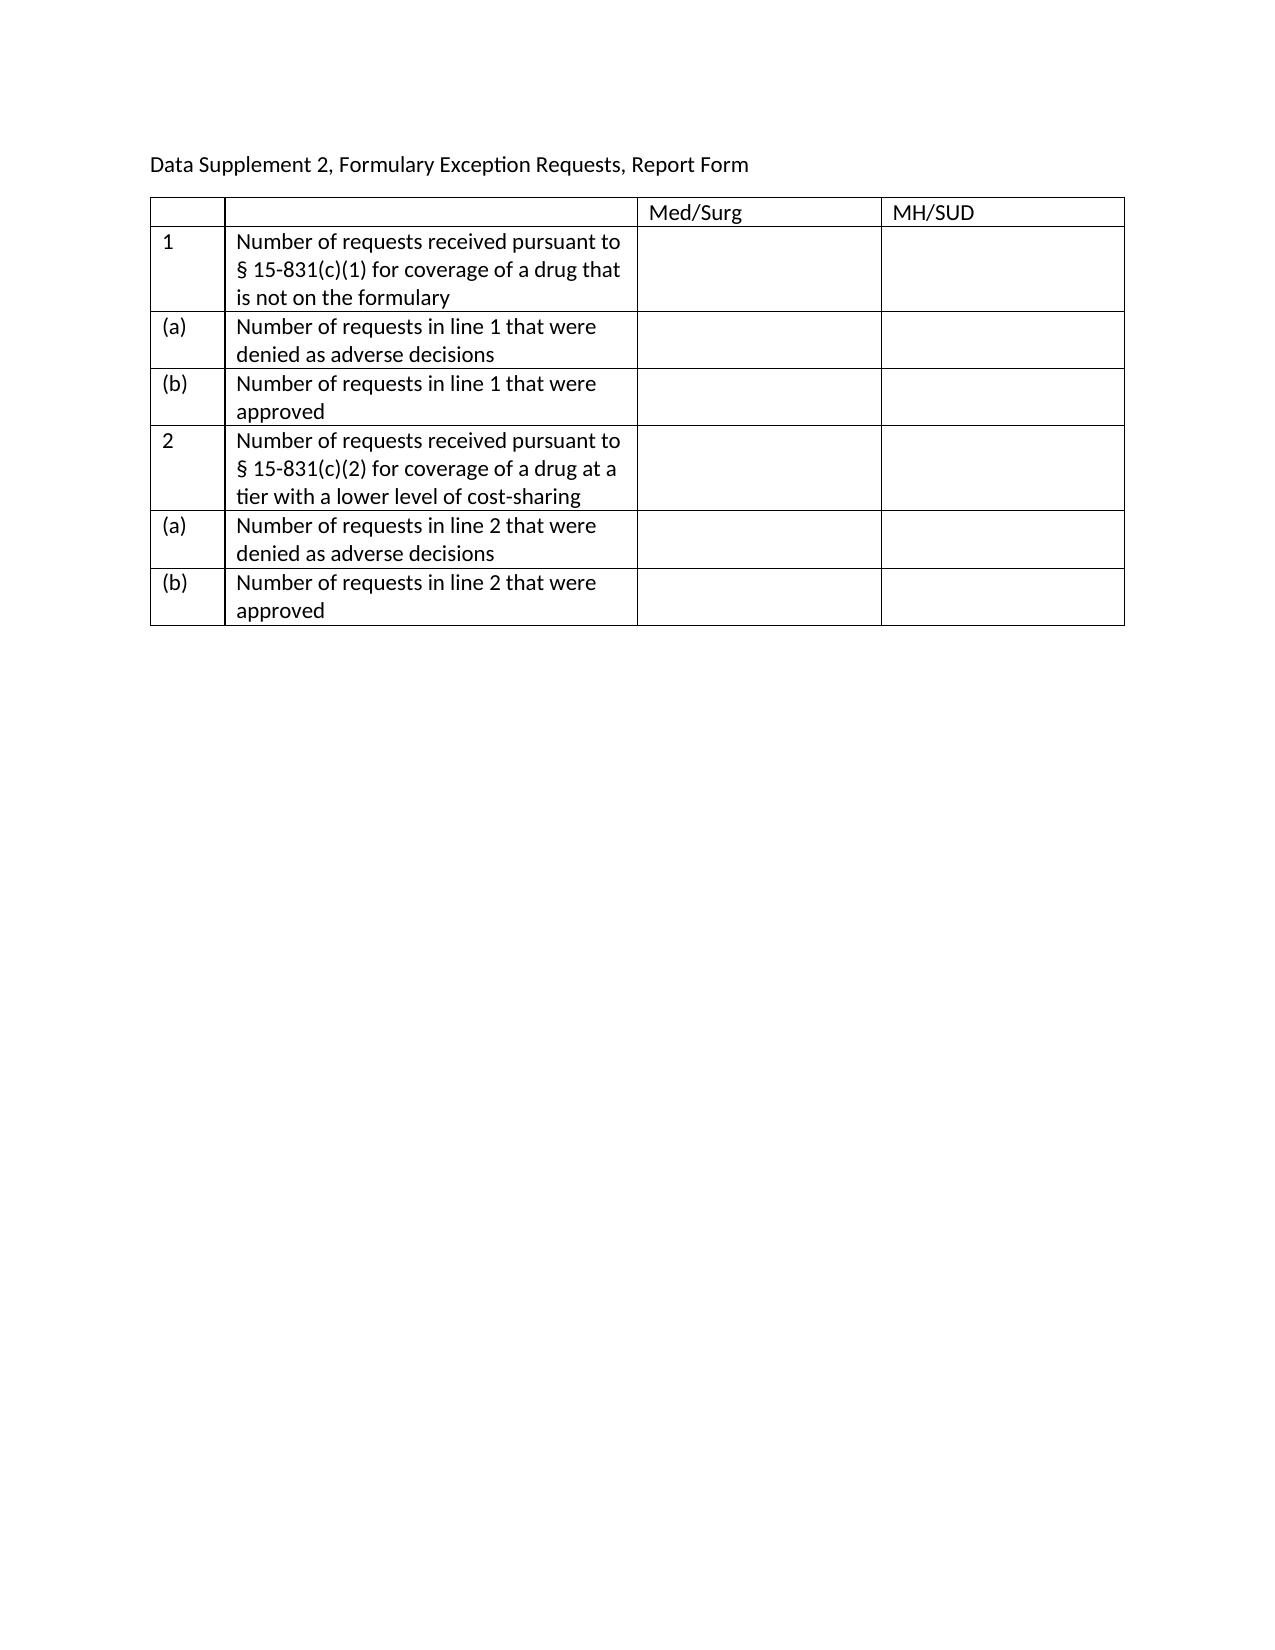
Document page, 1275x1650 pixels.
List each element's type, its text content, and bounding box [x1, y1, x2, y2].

table_cell [638, 312, 881, 368]
table_cell Number of requests in line 2 that were denied as adverse decisions [226, 511, 637, 567]
table_cell (a) [151, 511, 224, 567]
table_cell [882, 312, 1124, 368]
table_cell [882, 511, 1124, 567]
table_cell (a) [151, 312, 224, 368]
table_cell [882, 227, 1124, 311]
table_cell (b) [151, 569, 224, 624]
table_header MH/SUD [882, 198, 1124, 226]
table_cell [882, 569, 1124, 624]
table_cell Number of requests in line 1 that were denied as adverse decisions [226, 312, 637, 368]
table_cell [638, 426, 881, 510]
table_cell [882, 426, 1124, 510]
table_cell Number of requests in line 2 that were approved [226, 569, 637, 624]
table_cell [638, 511, 881, 567]
table_cell [638, 569, 881, 624]
table_cell [638, 369, 881, 425]
table_cell 2 [151, 426, 224, 510]
table_header Med/Surg [638, 198, 881, 226]
table_cell (b) [151, 369, 224, 425]
table_cell Number of requests in line 1 that were approved [226, 369, 637, 425]
table_header [226, 198, 637, 226]
table_cell 1 [151, 227, 224, 311]
table_cell Number of requests received pursuant to § 15-831(c)(2) for coverage of a drug at a tier with a lower level of cost-sharing [226, 426, 637, 510]
table_cell [882, 369, 1124, 425]
table_cell Number of requests received pursuant to § 15-831(c)(1) for coverage of a drug that is not on the formulary [226, 227, 637, 311]
table_cell [638, 227, 881, 311]
text Data Supplement 2, Formulary Exception Requests, Report Form [150, 150, 1125, 178]
table_header [151, 198, 224, 226]
